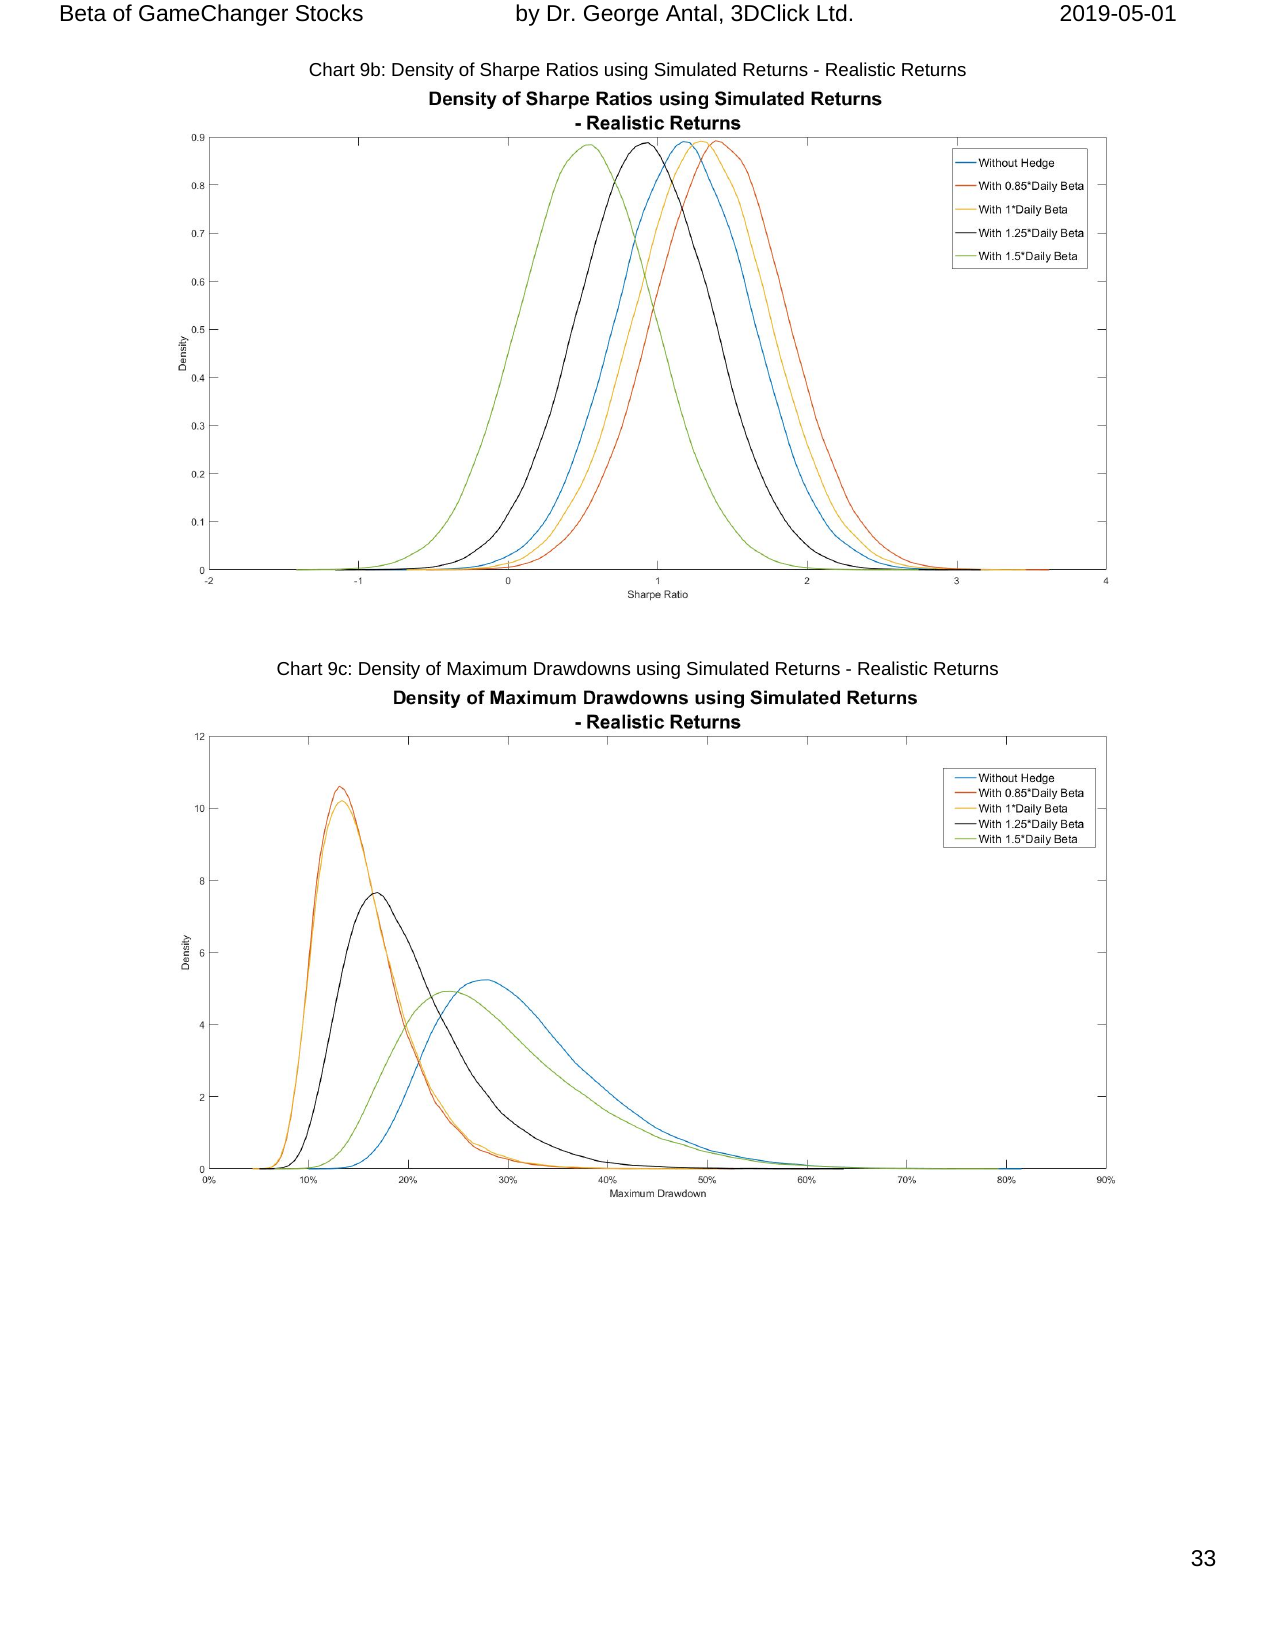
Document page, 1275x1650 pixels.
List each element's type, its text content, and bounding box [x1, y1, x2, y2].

picture [58, 83, 1216, 630]
text Chart 9b: Density of Sharpe Ratios using Simulated Returns - Realistic Returns [59, 59, 1216, 81]
picture [58, 683, 1216, 1229]
text Chart 9c: Density of Maximum Drawdowns using Simulated Returns - Realistic Returns [59, 658, 1216, 680]
